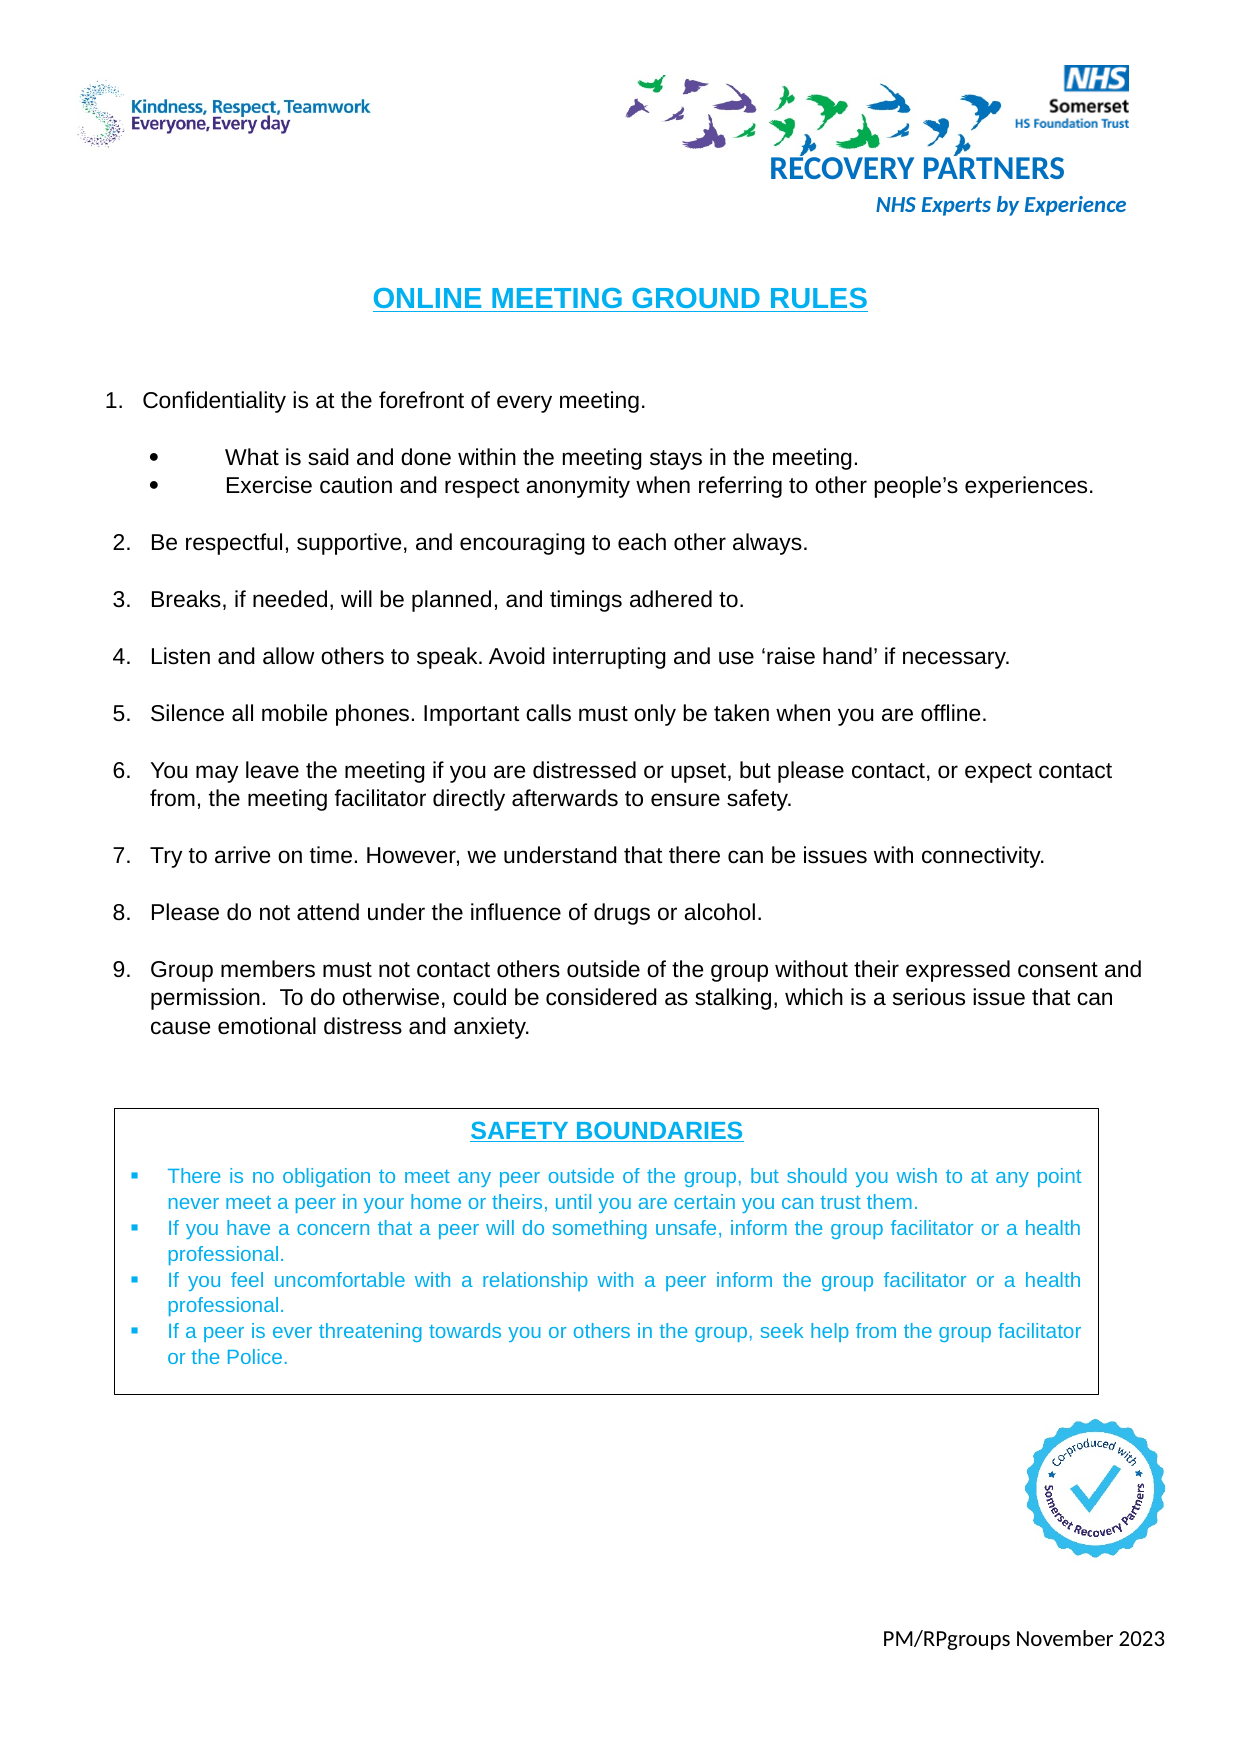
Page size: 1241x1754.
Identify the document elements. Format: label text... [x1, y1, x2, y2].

list What is said and done within the meeting stays in the meeting. [112, 444, 1165, 470]
list Exercise caution and respect anonymity when referring to other people’s experiences. [112, 472, 1165, 499]
list Breaks, if needed, will be planned, and timings adhered to. [112, 586, 1165, 612]
list Try to arrive on time. However, we understand that there can be issues with connectivity. [112, 842, 1165, 868]
list Listen and allow others to speak. Avoid interrupting and use ‘raise hand’ if necessary. [112, 643, 1165, 669]
list Confidentiality is at the forefront of every meeting. [104, 387, 1165, 413]
list Be respectful, supportive, and encouraging to each other always. [112, 529, 1165, 556]
text ONLINE MEETING GROUND RULES [75, 281, 1165, 315]
picture [1024, 1414, 1166, 1562]
list Silence all mobile phones. Important calls must only be taken when you are offline. [112, 700, 1165, 726]
list Please do not attend under the influence of drugs or alcohol. [112, 899, 1165, 925]
list Group members must not contact others outside of the group without their expressed consent and permission. To do otherwise, could be considered as stalking, which is a serious issue that can cause emotional distress and anxiety. [112, 956, 1165, 1039]
picture [75, 65, 1129, 156]
list You may leave the meeting if you are distressed or upset, but please contact, or expect contact from, the meeting facilitator directly afterwards to ensure safety. [112, 757, 1165, 812]
